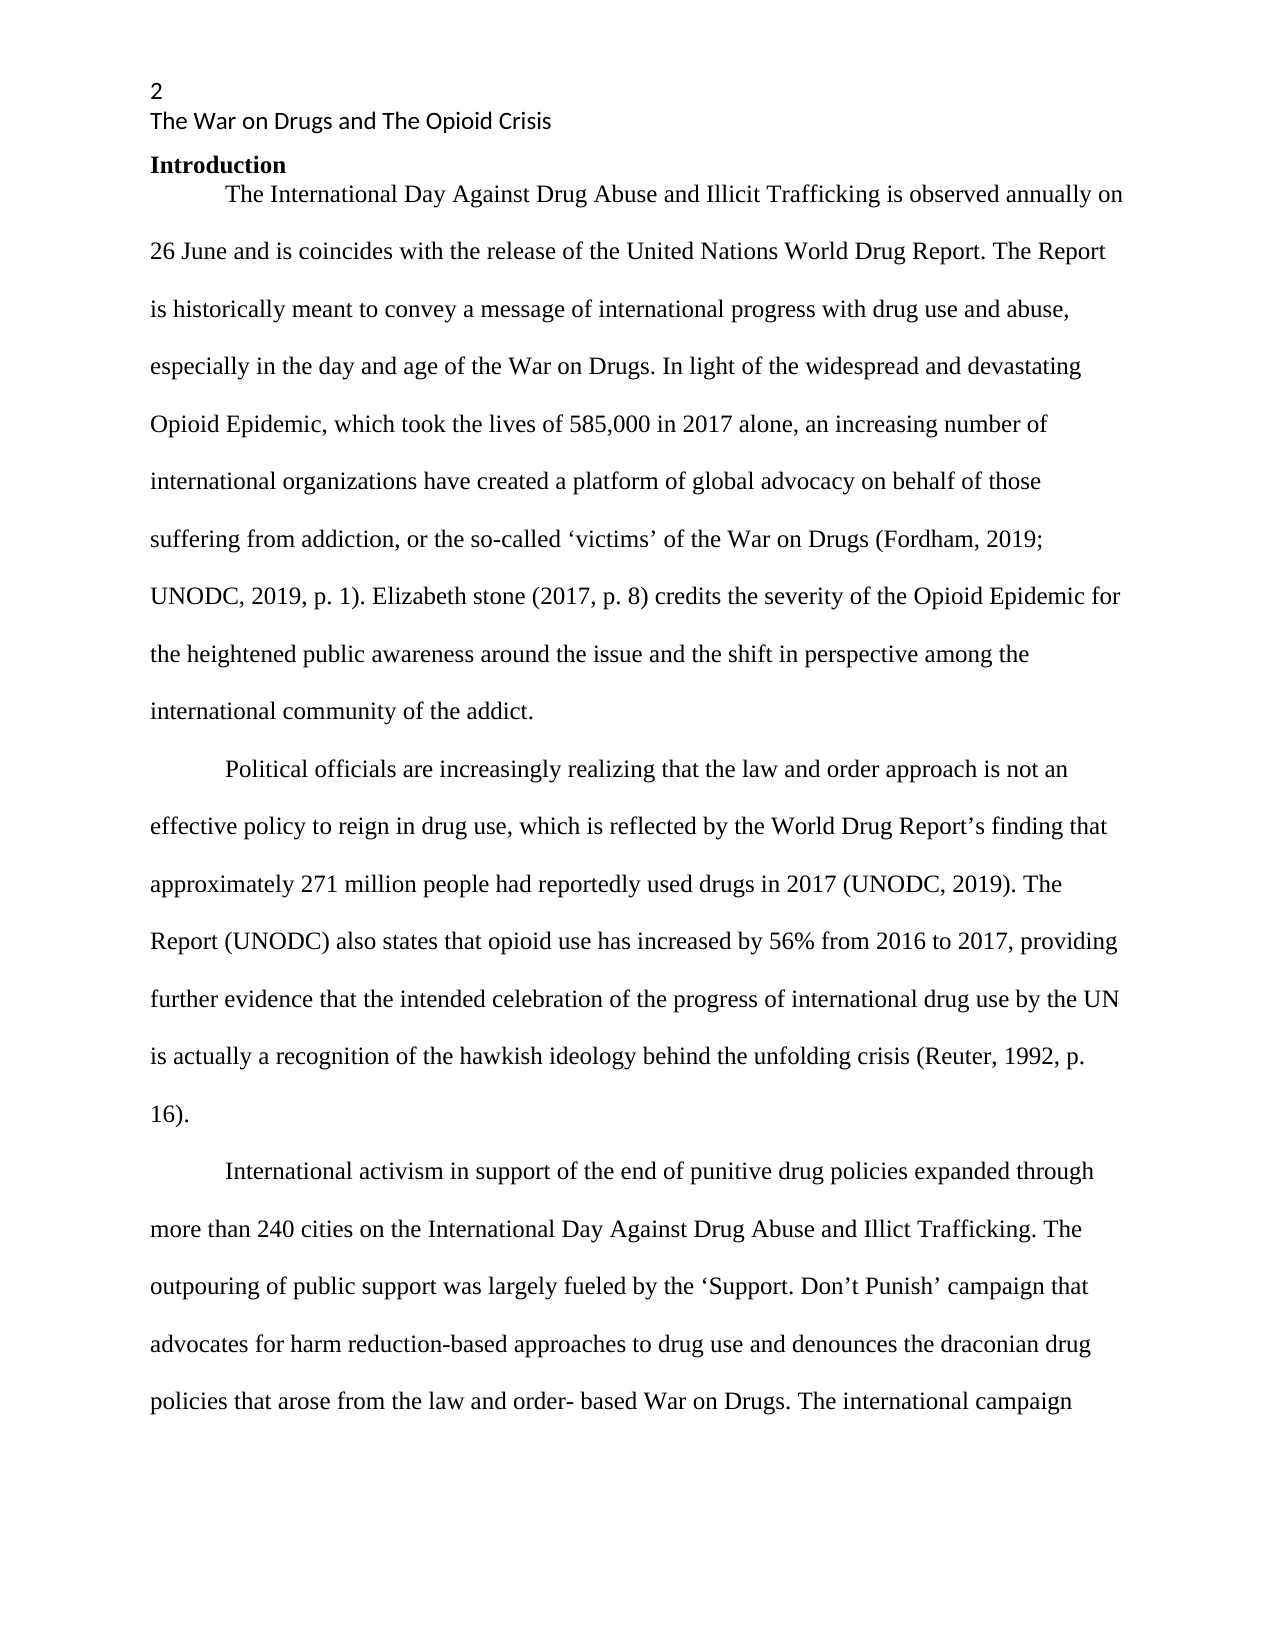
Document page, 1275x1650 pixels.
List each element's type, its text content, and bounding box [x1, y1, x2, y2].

text Introduction [150, 150, 1125, 179]
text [150, 1156, 1125, 1415]
text The International Day Against Drug Abuse and Illicit Trafficking is observed annually on 26 June and is coincides with the release of the United Nations World Drug Report. The Report is historically meant to convey a message of international progress with drug use and abuse, especially in the day and age of the War on Drugs. In light of the widespread and devastating Opioid Epidemic, which took the lives of 585,000 in 2017 alone, an increasing number of international organizations have created a platform of global advocacy on behalf of those suffering from addiction, or the so-called ‘victims’ of the War on Drugs (Fordham, 2019; UNODC, 2019, p. 1). Elizabeth stone (2017, p. 8) credits the severity of the Opioid Epidemic for the heightened public awareness around the issue and the shift in perspective among the international community of the addict. [150, 179, 1125, 725]
text Political officials are increasingly realizing that the law and order approach is not an effective policy to reign in drug use, which is reflected by the World Drug Report’s finding that approximately 271 million people had reportedly used drugs in 2017 (UNODC, 2019). The Report (UNODC) also states that opioid use has increased by 56% from 2016 to 2017, providing further evidence that the intended celebration of the progress of international drug use by the UN is actually a recognition of the hawkish ideology behind the unfolding crisis (Reuter, 1992, p. 16). [150, 754, 1125, 1127]
